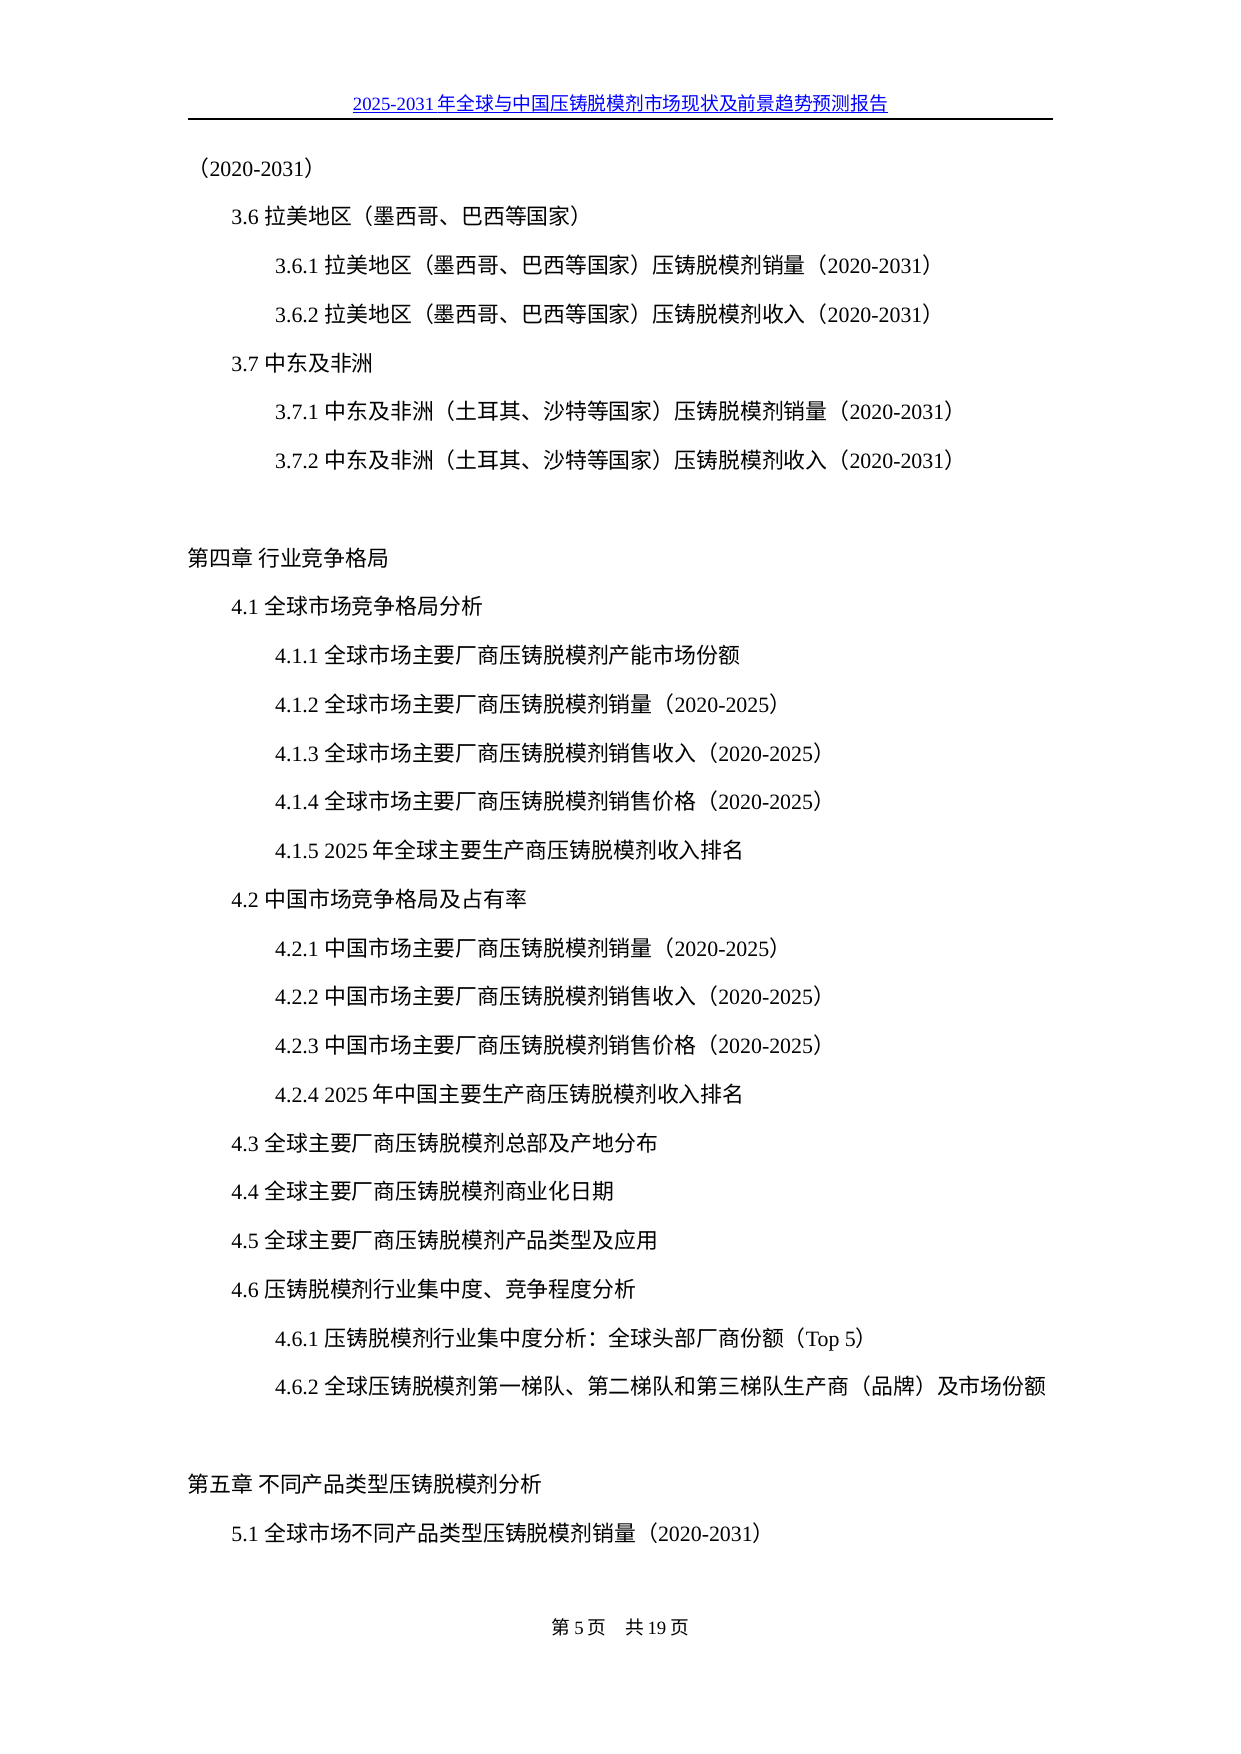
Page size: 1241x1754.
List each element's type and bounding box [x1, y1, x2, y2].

text [187, 150, 1053, 1548]
